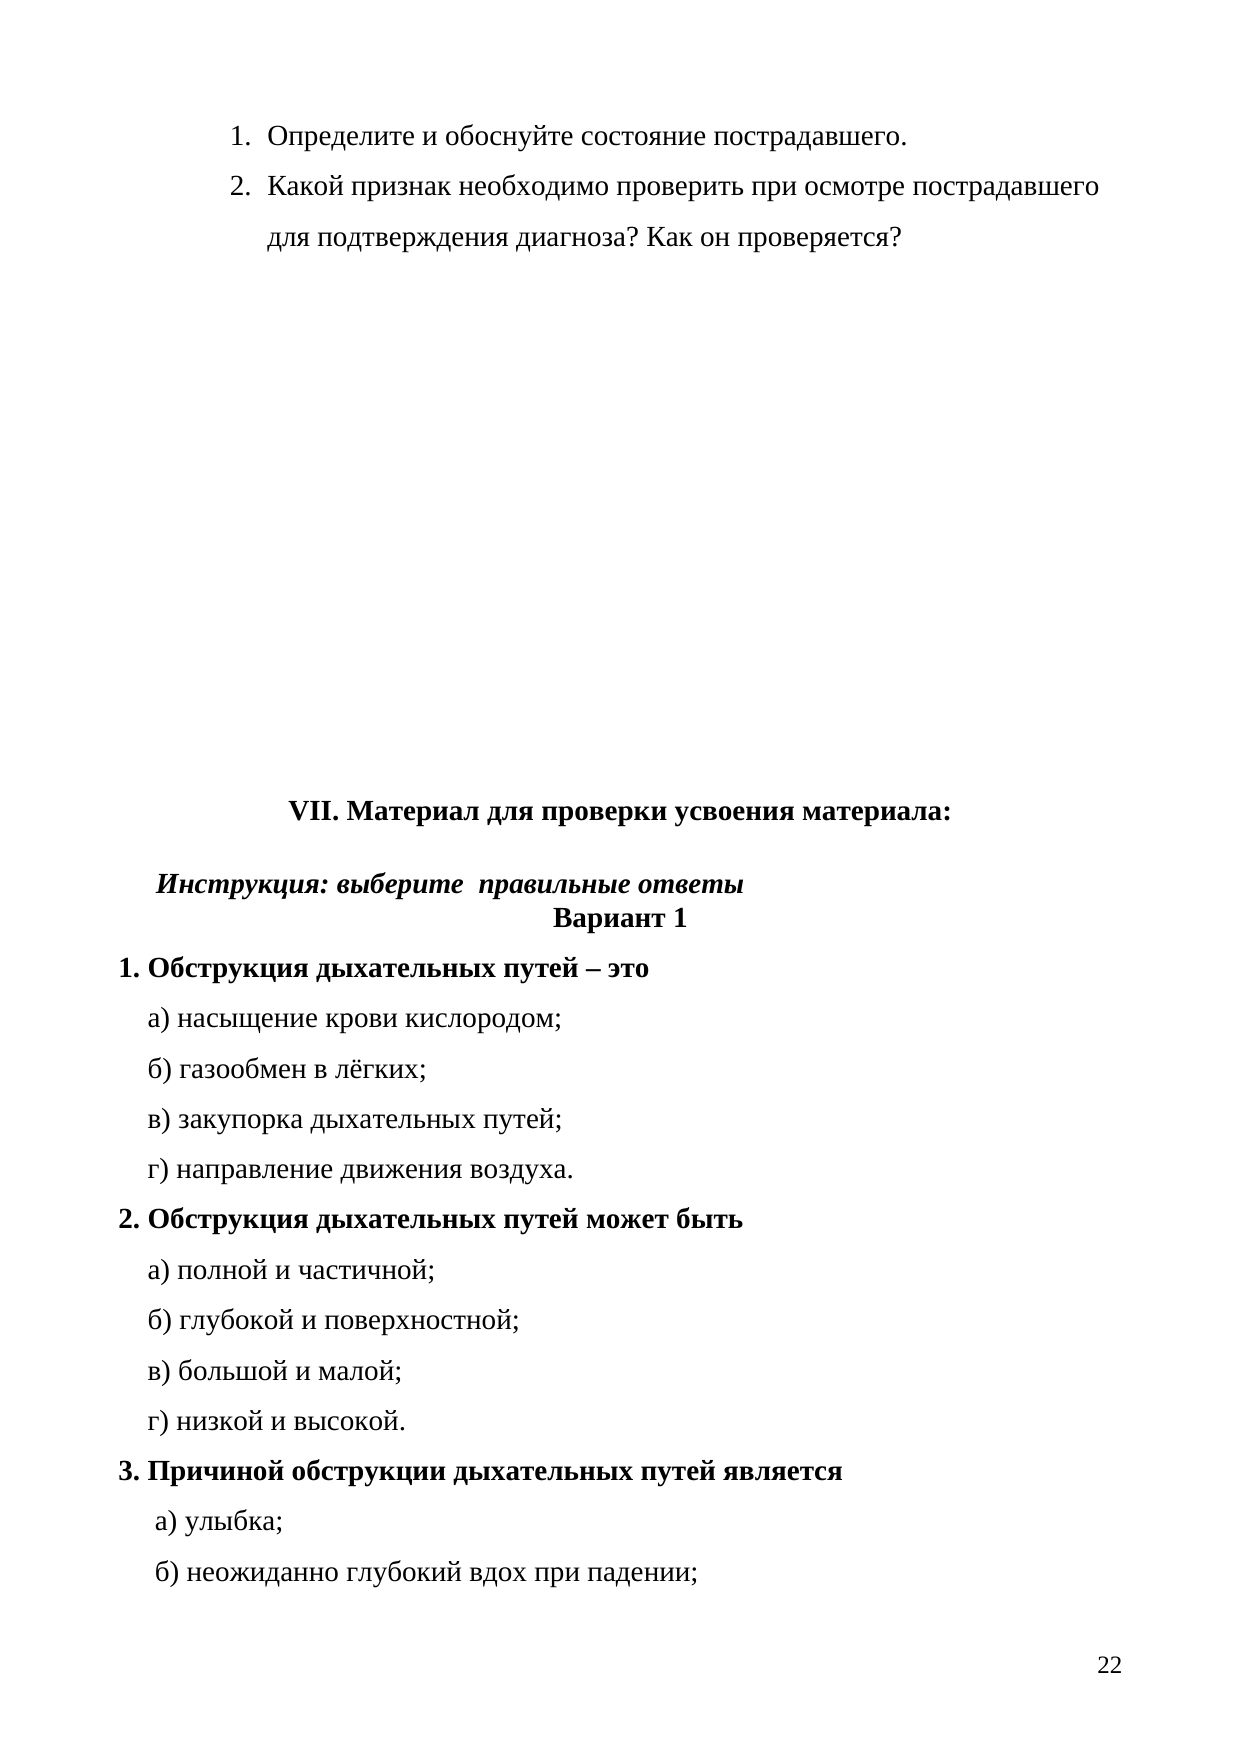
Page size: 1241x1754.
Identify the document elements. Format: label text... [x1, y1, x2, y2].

text г) направление движения воздуха. [118, 1151, 1122, 1185]
text б) газообмен в лёгких; [118, 1051, 1122, 1084]
text 1. Обструкция дыхательных путей – это [118, 950, 1122, 984]
list Какой признак необходимо проверить при осмотре пострадавшего для подтверждения диагноза? Как он проверяется? [229, 168, 1122, 252]
text а) улыбка; [118, 1503, 1122, 1537]
text 3. Причиной обструкции дыхательных путей является [118, 1453, 1122, 1487]
text 2. Обструкция дыхательных путей может быть [118, 1202, 1122, 1235]
text в) закупорка дыхательных путей; [118, 1101, 1122, 1134]
text а) насыщение крови кислородом; [118, 1000, 1122, 1034]
text г) низкой и высокой. [118, 1403, 1122, 1436]
list Определите и обоснуйте состояние пострадавшего. [229, 118, 1122, 152]
text б) глубокой и поверхностной; [118, 1302, 1122, 1336]
text а) полной и частичной; [118, 1252, 1122, 1286]
text Вариант 1 [118, 900, 1122, 933]
text VII. Материал для проверки усвоения материала: [118, 793, 1122, 827]
text в) большой и малой; [118, 1353, 1122, 1386]
text Инструкция: выберите правильные ответы [156, 866, 1122, 900]
text б) неожиданно глубокий вдох при падении; [118, 1554, 1122, 1587]
